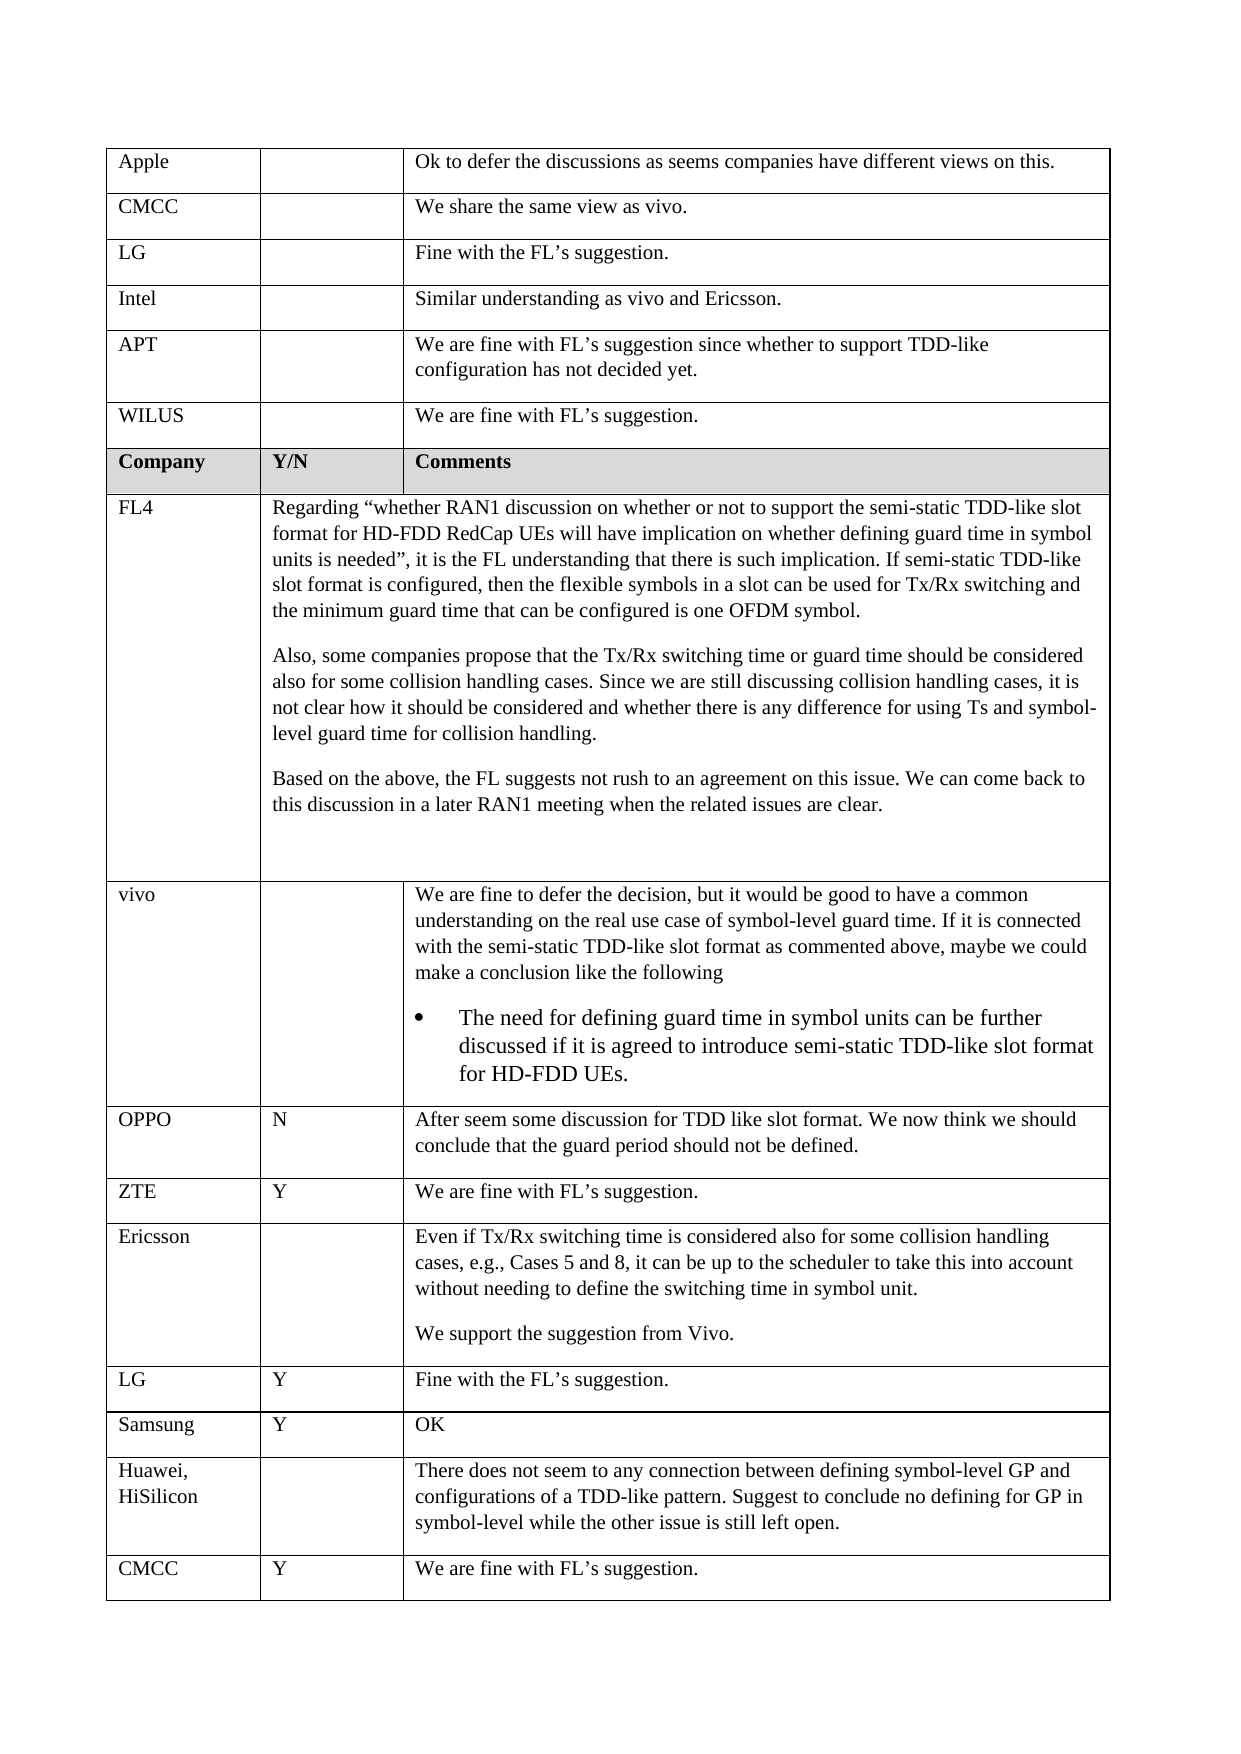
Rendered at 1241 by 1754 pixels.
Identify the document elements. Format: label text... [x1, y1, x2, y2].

table_cell [261, 1458, 403, 1555]
table_cell N [261, 1107, 403, 1178]
table_cell Y [261, 1367, 403, 1411]
table_cell [261, 1224, 403, 1366]
table_cell [261, 240, 403, 285]
table_cell Regarding “whether RAN1 discussion on whether or not to support the semi-static TDD-like slot format for HD-FDD RedCap UEs will have implication on whether defining guard time in symbol units is needed”, it is the FL understanding that there is such implication. If semi-static TDD-like slot format is configured, then the flexible symbols in a slot can be used for Tx/Rx switching and the minimum guard time that can be configured is one OFDM symbol. Also, some companies propose that the Tx/Rx switching time or guard time should be considered also for some collision handling cases. Since we are still discussing collision handling cases, it is not clear how it should be considered and whether there is any difference for using Ts and symbol-level guard time for collision handling. Based on the above, the FL suggests not rush to an agreement on this issue. We can come back to this discussion in a later RAN1 meeting when the related issues are clear. [261, 495, 1109, 881]
table_cell Samsung [107, 1413, 260, 1457]
table_cell We are fine to defer the decision, but it would be good to have a common understanding on the real use case of symbol-level guard time. If it is connected with the semi-static TDD-like slot format as commented above, maybe we could make a conclusion like the following The need for defining guard time in symbol units can be further discussed if it is agreed to introduce semi-static TDD-like slot format for HD-FDD UEs. [404, 882, 1109, 1106]
table_cell Y [261, 1413, 403, 1457]
table_cell We are fine with FL’s suggestion. [404, 1179, 1109, 1223]
table_cell CMCC [107, 194, 260, 239]
table_cell [261, 149, 403, 193]
table_cell LG [107, 240, 260, 285]
table_cell Y [261, 1556, 403, 1600]
table_cell [261, 403, 403, 448]
table_cell WILUS [107, 403, 260, 448]
table_cell [261, 286, 403, 330]
table_cell FL4 [107, 495, 260, 881]
table_cell Y [261, 1179, 403, 1223]
table_cell We are fine with FL’s suggestion. [404, 1556, 1109, 1600]
table_cell We are fine with FL’s suggestion. [404, 403, 1109, 448]
table_cell After seem some discussion for TDD like slot format. We now think we should conclude that the guard period should not be defined. [404, 1107, 1109, 1178]
table_cell We share the same view as vivo. [404, 194, 1109, 239]
table_cell Intel [107, 286, 260, 330]
table_cell Comments [404, 449, 1109, 493]
table_cell APT [107, 331, 260, 402]
table_cell Apple [107, 149, 260, 193]
table_cell We are fine with FL’s suggestion since whether to support TDD-like configuration has not decided yet. [404, 331, 1109, 402]
table_cell Ericsson [107, 1224, 260, 1366]
table_cell Fine with the FL’s suggestion. [404, 240, 1109, 285]
table_cell Company [107, 449, 260, 493]
table_cell Ok to defer the discussions as seems companies have different views on this. [404, 149, 1109, 193]
table_cell Huawei, HiSilicon [107, 1458, 260, 1555]
table_cell [261, 331, 403, 402]
table_cell [261, 194, 403, 239]
table_cell Similar understanding as vivo and Ericsson. [404, 286, 1109, 330]
table_cell Even if Tx/Rx switching time is considered also for some collision handling cases, e.g., Cases 5 and 8, it can be up to the scheduler to take this into account without needing to define the switching time in symbol unit. We support the suggestion from Vivo. [404, 1224, 1109, 1366]
table_cell [261, 882, 403, 1106]
table_cell There does not seem to any connection between defining symbol-level GP and configurations of a TDD-like pattern. Suggest to conclude no defining for GP in symbol-level while the other issue is still left open. [404, 1458, 1109, 1555]
table_cell ZTE [107, 1179, 260, 1223]
table_cell vivo [107, 882, 260, 1106]
table_cell Y/N [261, 449, 403, 493]
table_cell LG [107, 1367, 260, 1411]
table_cell OPPO [107, 1107, 260, 1178]
table_cell OK [404, 1413, 1109, 1457]
table_cell CMCC [107, 1556, 260, 1600]
table_cell Fine with the FL’s suggestion. [404, 1367, 1109, 1411]
